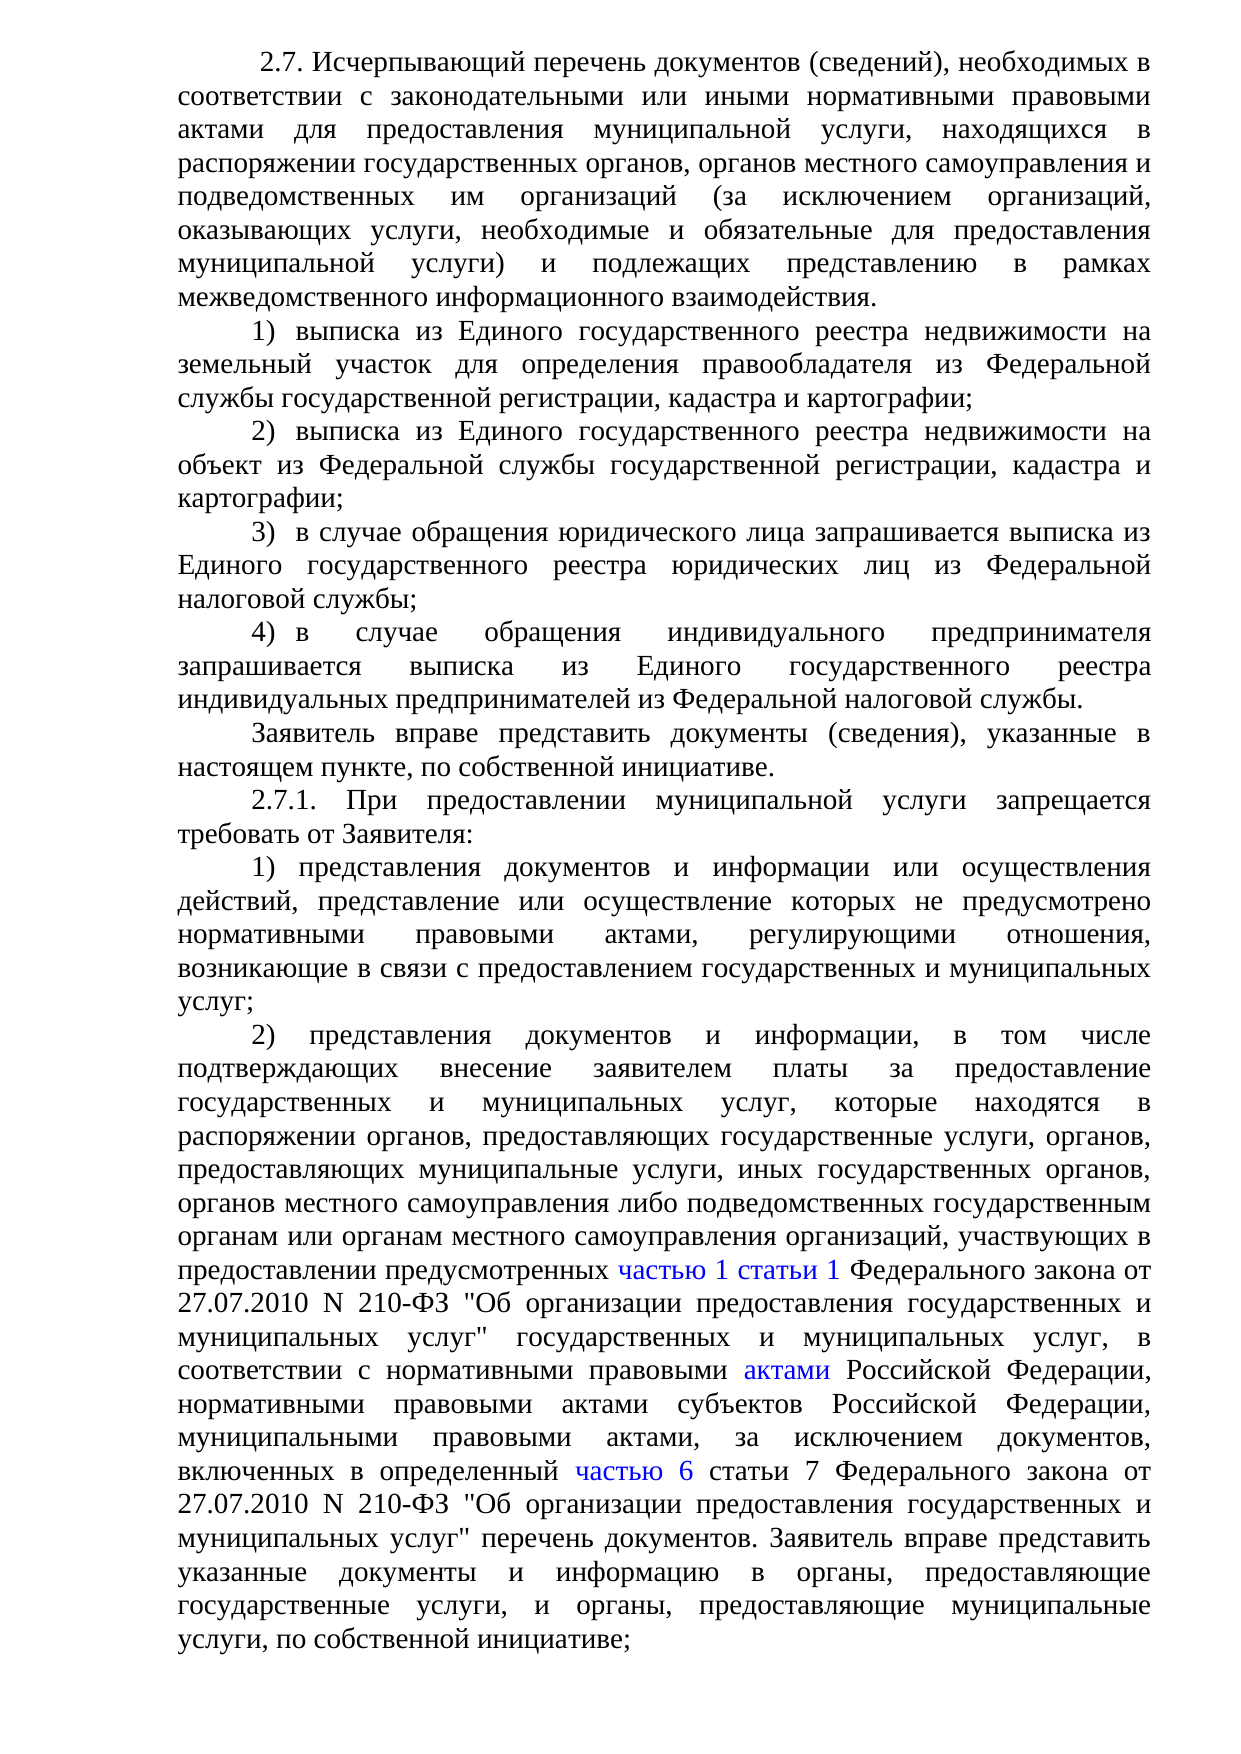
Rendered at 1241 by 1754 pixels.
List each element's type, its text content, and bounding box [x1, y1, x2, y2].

text 2) представления документов и информации, в том числе подтверждающих внесение заявителем платы за предоставление государственных и муниципальных услуг, которые находятся в распоряжении органов, предоставляющих государственные услуги, органов, предоставляющих муниципальные услуги, иных государственных органов, органов местного самоуправления либо подведомственных государственным органам или органам местного самоуправления организаций, участвующих в предоставлении предусмотренных частью 1 статьи 1 Федерального закона от 27.07.2010 N 210-ФЗ "Об организации предоставления государственных и муниципальных услуг" государственных и муниципальных услуг, в соответствии с нормативными правовыми актами Российской Федерации, нормативными правовыми актами субъектов Российской Федерации, муниципальными правовыми актами, за исключением документов, включенных в определенный частью 6 статьи 7 Федерального закона от 27.07.2010 N 210-ФЗ "Об организации предоставления государственных и муниципальных услуг" перечень документов. Заявитель вправе представить указанные документы и информацию в органы, предоставляющие государственные услуги, и органы, предоставляющие муниципальные услуги, по собственной инициативе; [177, 1017, 1152, 1654]
text 2.7.1. При предоставлении муниципальной услуги запрещается требовать от Заявителя: [177, 782, 1152, 849]
list в случае обращения юридического лица запрашивается выписка из Единого государственного реестра юридических лиц из Федеральной налоговой службы; [177, 514, 1152, 614]
text 1) представления документов и информации или осуществления действий, представление или осуществление которых не предусмотрено нормативными правовыми актами, регулирующими отношения, возникающие в связи с предоставлением государственных и муниципальных услуг; [177, 849, 1152, 1017]
text Заявитель вправе представить документы (сведения), указанные в настоящем пункте, по собственной инициативе. [177, 715, 1152, 782]
list выписка из Единого государственного реестра недвижимости на объект из Федеральной службы государственной регистрации, кадастра и картографии; [177, 413, 1152, 514]
text 2.7. Исчерпывающий перечень документов (сведений), необходимых в соответствии с законодательными или иными нормативными правовыми актами для предоставления муниципальной услуги, находящихся в распоряжении государственных органов, органов местного самоуправления и подведомственных им организаций (за исключением организаций, оказывающих услуги, необходимые и обязательные для предоставления муниципальной услуги) и подлежащих представлению в рамках межведомственного информационного взаимодействия. [177, 44, 1152, 313]
list в случае обращения индивидуального предпринимателя запрашивается выписка из Единого государственного реестра индивидуальных предпринимателей из Федеральной налоговой службы. [177, 614, 1152, 715]
list выписка из Единого государственного реестра недвижимости на земельный участок для определения правообладателя из Федеральной службы государственной регистрации, кадастра и картографии; [177, 313, 1152, 413]
